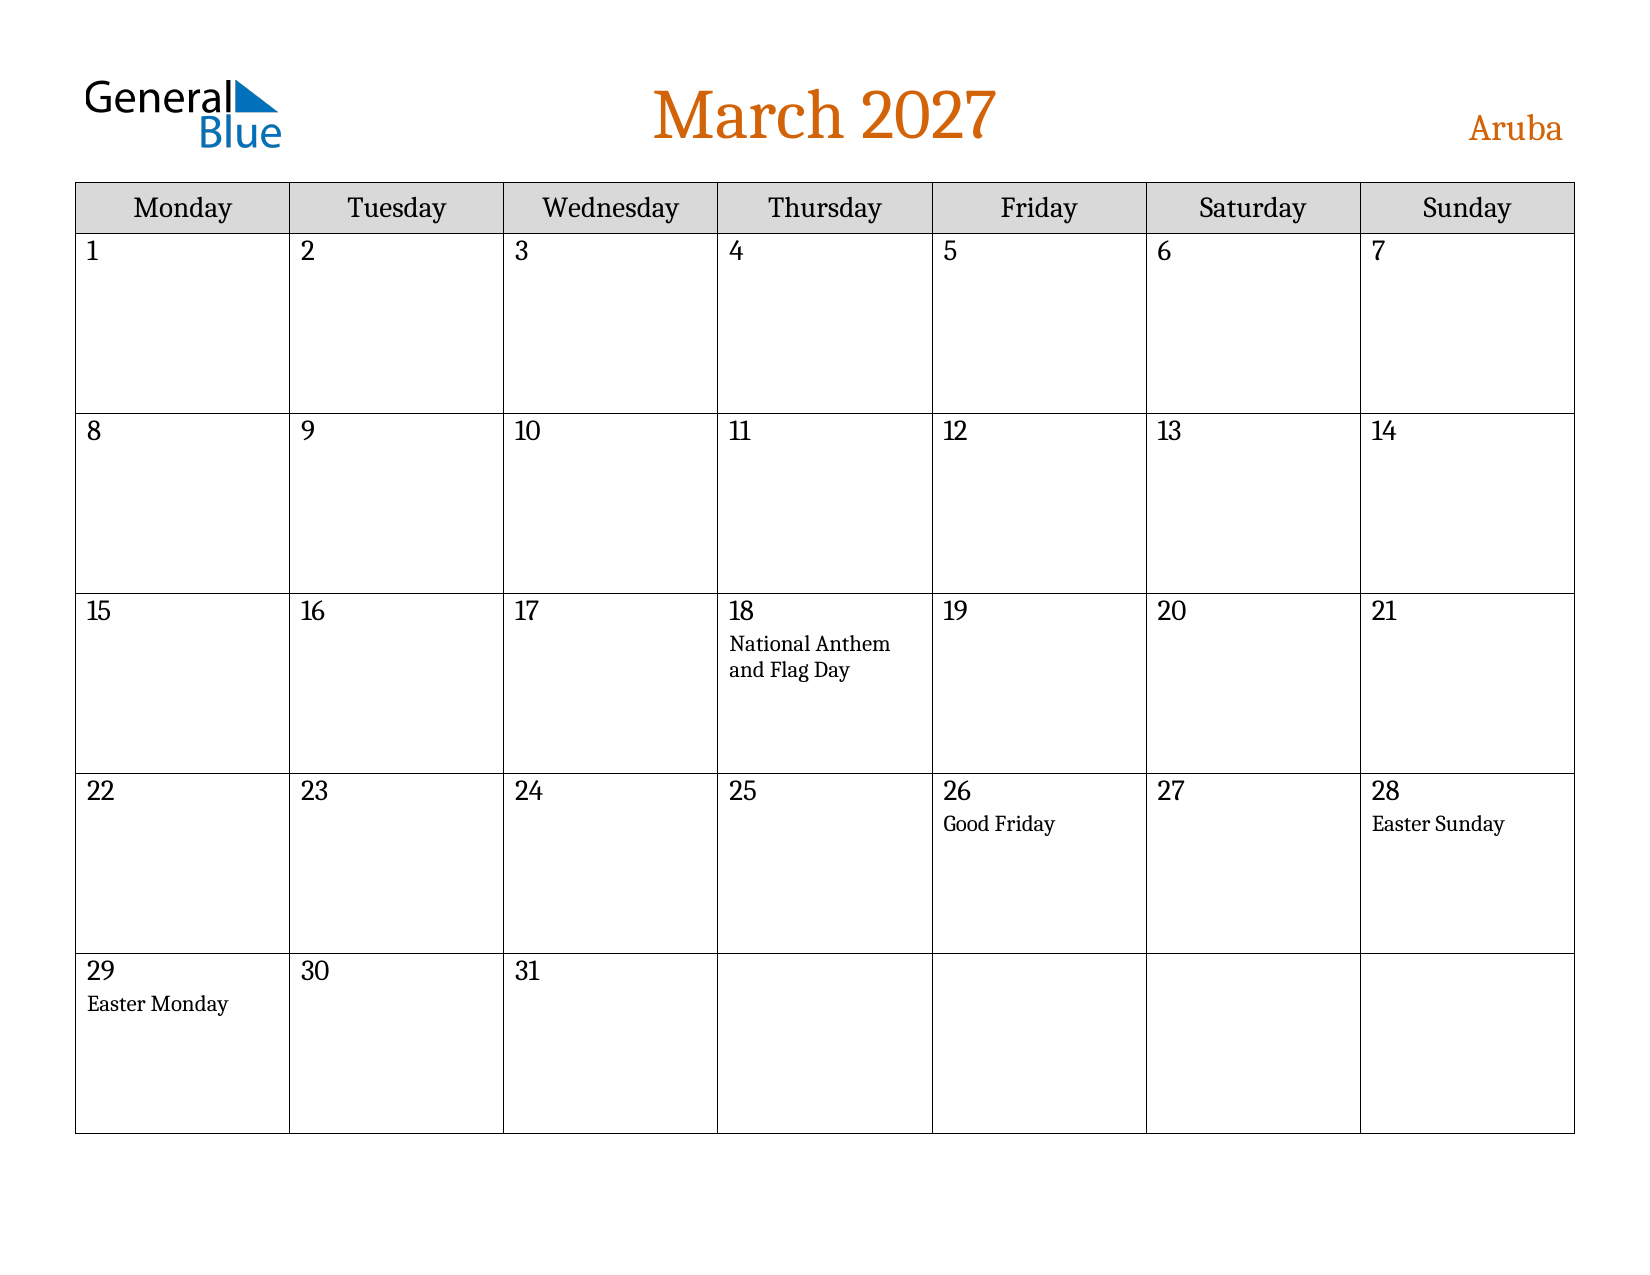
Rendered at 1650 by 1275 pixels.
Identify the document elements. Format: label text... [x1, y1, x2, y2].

table_cell Thursday [718, 183, 932, 233]
table_cell [718, 990, 932, 1133]
table_cell [1361, 630, 1574, 773]
table_cell 8 [76, 414, 289, 450]
picture [86, 80, 281, 148]
table_cell 2 [290, 234, 503, 270]
table_cell 25 [718, 774, 932, 810]
table_cell [1147, 450, 1360, 593]
table_cell [1361, 990, 1574, 1133]
table_cell 6 [1147, 234, 1360, 270]
table_cell 19 [933, 594, 1146, 630]
table_cell 16 [290, 594, 503, 630]
table_cell [718, 810, 932, 953]
table_cell 9 [290, 414, 503, 450]
table_cell 15 [76, 594, 289, 630]
table_cell 20 [1147, 594, 1360, 630]
table_cell Sunday [1361, 183, 1574, 233]
table_cell 26 [933, 774, 1146, 810]
table_header [76, 75, 503, 182]
table_cell Monday [76, 183, 289, 233]
table_cell 24 [504, 774, 717, 810]
table_cell Saturday [1147, 183, 1360, 233]
table_cell 27 [1147, 774, 1360, 810]
table_cell 18 [718, 594, 932, 630]
table_cell [1361, 270, 1574, 413]
table_cell [290, 990, 503, 1133]
table_cell [1147, 810, 1360, 953]
table_cell [504, 630, 717, 773]
table_cell Friday [933, 183, 1146, 233]
table_cell Tuesday [290, 183, 503, 233]
table_cell [290, 630, 503, 773]
table_header March 2027 [504, 75, 1146, 182]
table_cell [933, 450, 1146, 593]
table_cell 10 [504, 414, 717, 450]
table_cell 23 [290, 774, 503, 810]
table_cell [933, 990, 1146, 1133]
table_cell 5 [933, 234, 1146, 270]
table_cell 31 [504, 954, 717, 990]
table_cell [718, 450, 932, 593]
table_cell 28 [1361, 774, 1574, 810]
table_cell [718, 270, 932, 413]
table_cell [76, 270, 289, 413]
table_cell 11 [718, 414, 932, 450]
table_cell [1147, 630, 1360, 773]
table_cell Good Friday [933, 810, 1146, 953]
table_cell Wednesday [504, 183, 717, 233]
table_cell 17 [504, 594, 717, 630]
table_cell 13 [1147, 414, 1360, 450]
table_cell 22 [76, 774, 289, 810]
table_cell 1 [76, 234, 289, 270]
table_cell [1147, 990, 1360, 1133]
table_cell [76, 450, 289, 593]
table_header Aruba [1146, 75, 1574, 182]
table_cell [933, 270, 1146, 413]
table_cell [290, 270, 503, 413]
table_cell [290, 810, 503, 953]
table_cell 4 [718, 234, 932, 270]
table_cell [76, 630, 289, 773]
table_cell [504, 450, 717, 593]
table_cell [718, 954, 932, 990]
table_cell 12 [933, 414, 1146, 450]
table_cell [504, 990, 717, 1133]
table_cell Easter Sunday [1361, 810, 1574, 953]
table_cell 29 [76, 954, 289, 990]
table_cell [933, 954, 1146, 990]
table_cell [933, 630, 1146, 773]
table_cell 7 [1361, 234, 1574, 270]
table_cell [1361, 954, 1574, 990]
table_cell Easter Monday [76, 990, 289, 1133]
table_cell [504, 270, 717, 413]
table_cell 3 [504, 234, 717, 270]
table_cell 14 [1361, 414, 1574, 450]
table_cell [1147, 954, 1360, 990]
table_cell [1147, 270, 1360, 413]
table_cell National Anthem and Flag Day [718, 630, 932, 773]
table_cell [290, 450, 503, 593]
table_cell [1361, 450, 1574, 593]
table_cell 30 [290, 954, 503, 990]
table_cell [504, 810, 717, 953]
table_cell [76, 810, 289, 953]
table_cell 21 [1361, 594, 1574, 630]
